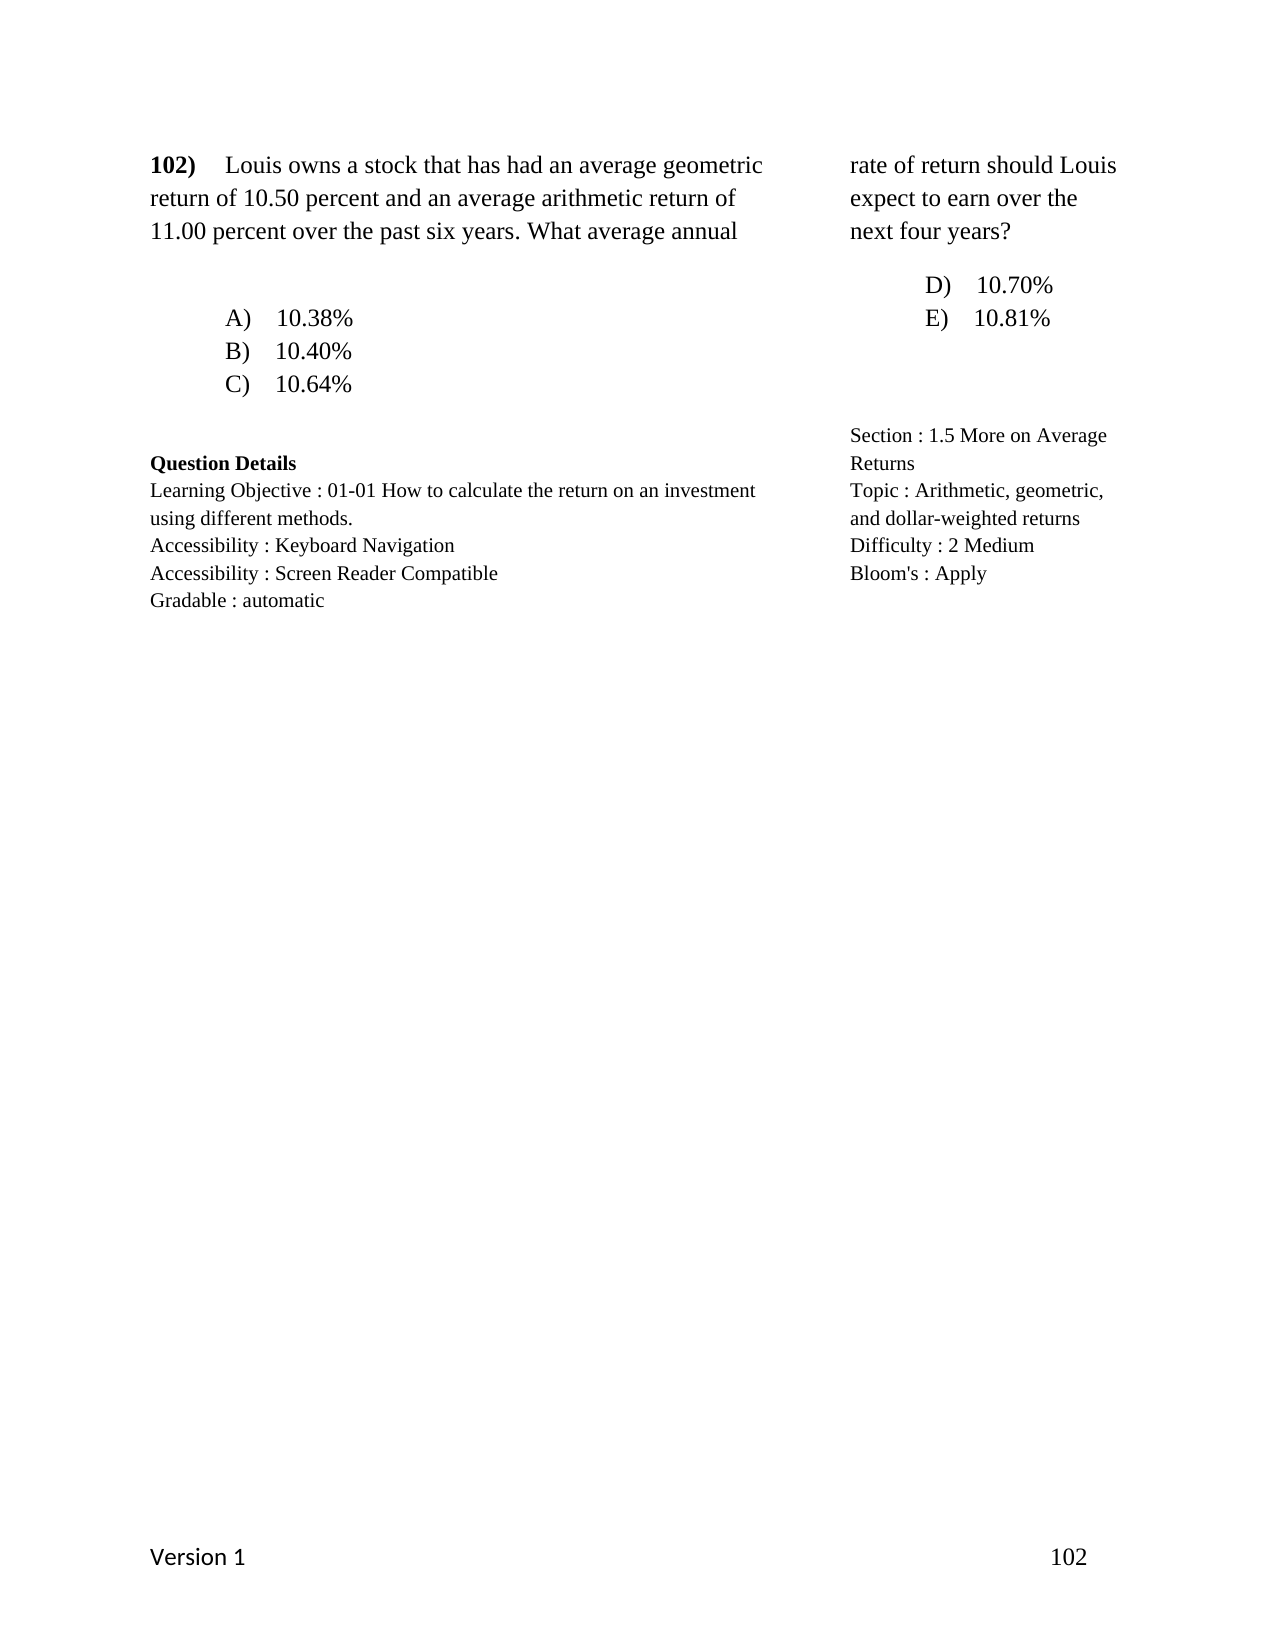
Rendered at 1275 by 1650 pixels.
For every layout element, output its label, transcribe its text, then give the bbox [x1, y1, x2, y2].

text 102) Louis owns a stock that has had an average geometric return of 10.50 percent and an average arithmetic return of 11.00 percent over the past six years. What average annual rate of return should Louis expect to earn over the next four years? [850, 150, 1125, 245]
text Question Details Learning Objective : 01-01 How to calculate the return on an investment using different methods. Accessibility : Keyboard Navigation Accessibility : Screen Reader Compatible Gradable : automatic Section : 1.5 More on Average Returns Topic : Arithmetic, geometric, and dollar-weighted returns Difficulty : 2 Medium Bloom's : Apply [150, 423, 775, 612]
text A) 10.38% B) 10.40% C) 10.64% D) 10.70% E) 10.81% [150, 270, 775, 398]
text 102) Louis owns a stock that has had an average geometric return of 10.50 percent and an average arithmetic return of 11.00 percent over the past six years. What average annual rate of return should Louis expect to earn over the next four years? [150, 150, 775, 245]
text A) 10.38% B) 10.40% C) 10.64% D) 10.70% E) 10.81% [850, 270, 1125, 365]
text Question Details Learning Objective : 01-01 How to calculate the return on an investment using different methods. Accessibility : Keyboard Navigation Accessibility : Screen Reader Compatible Gradable : automatic Section : 1.5 More on Average Returns Topic : Arithmetic, geometric, and dollar-weighted returns Difficulty : 2 Medium Bloom's : Apply [850, 423, 1125, 585]
